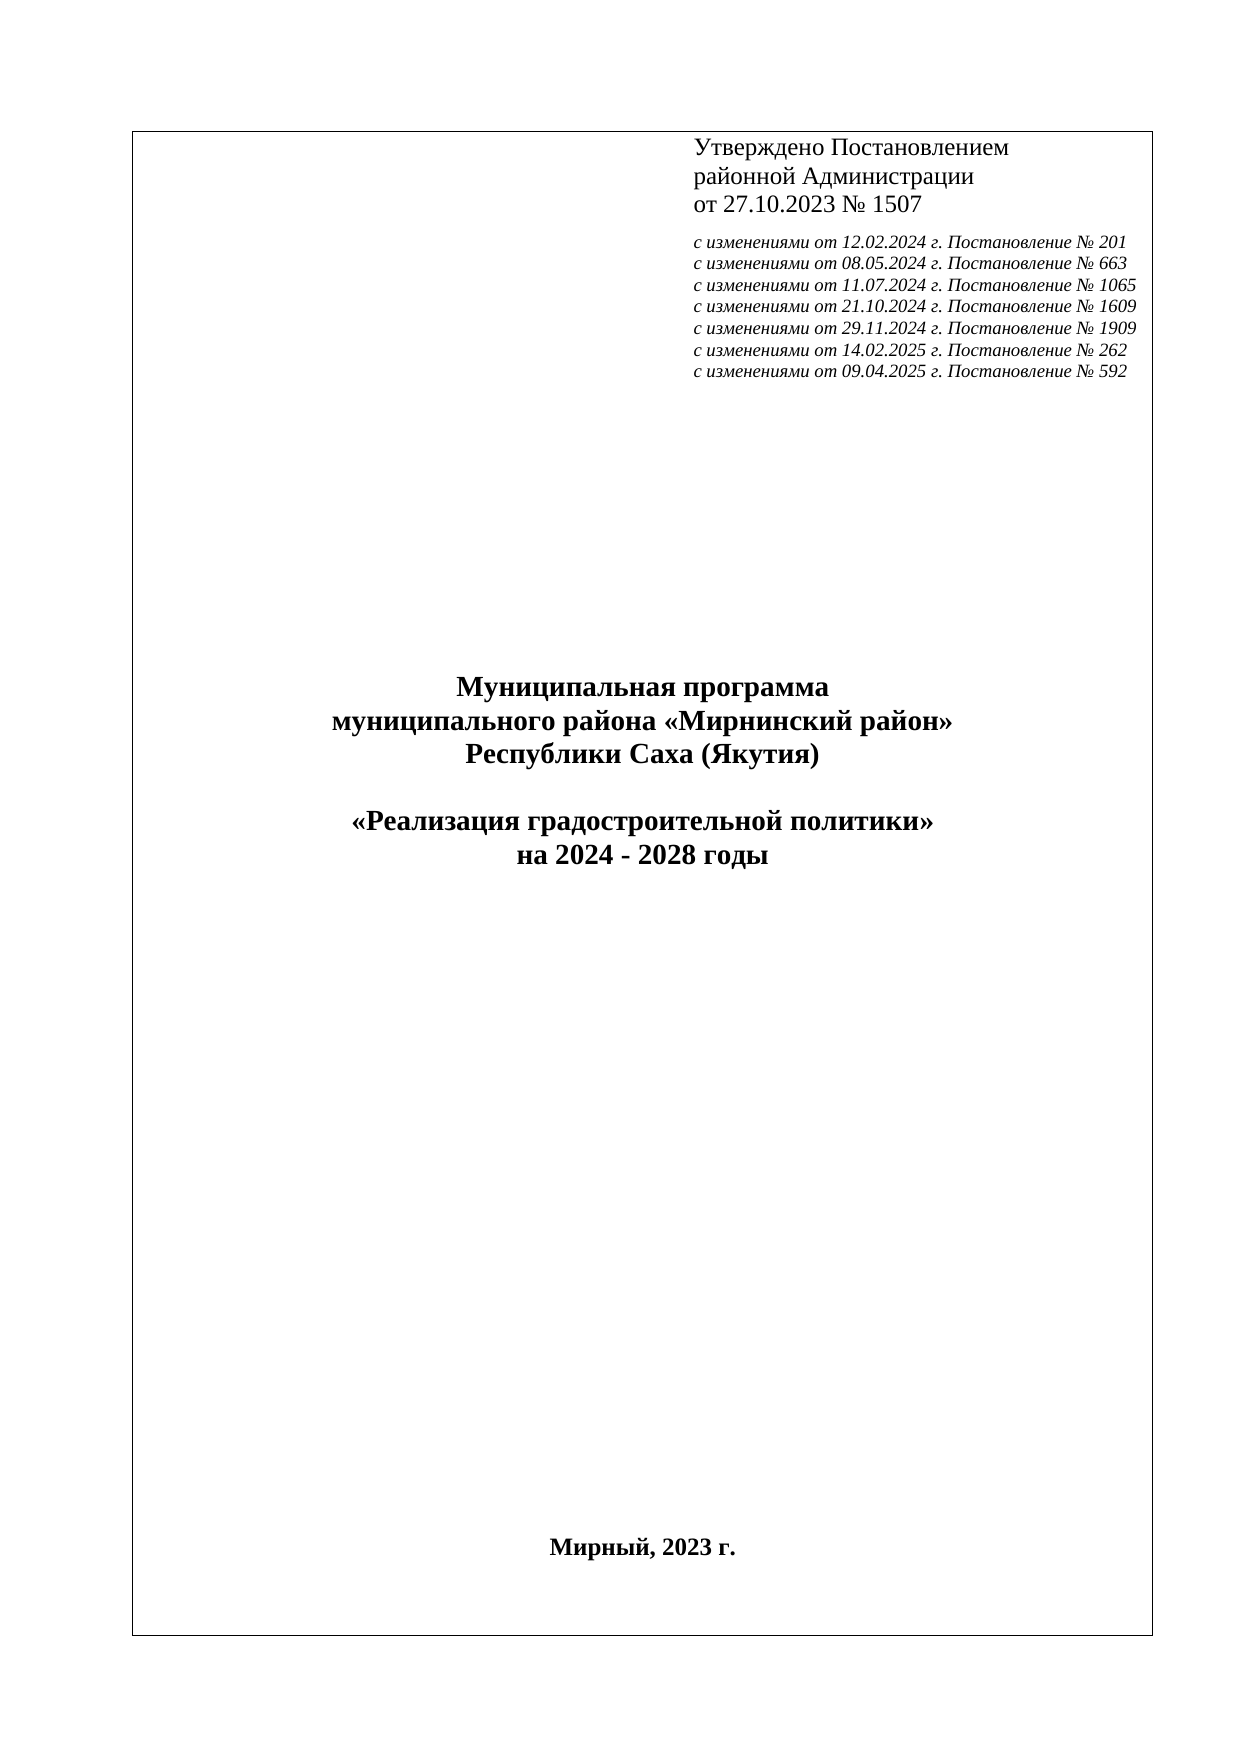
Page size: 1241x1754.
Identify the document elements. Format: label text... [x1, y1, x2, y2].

table_header Утверждено Постановлением районной Администрации от 27.10.2023 № 1507 с изменениями от 12.02.2024 г. Постановление № 201 с изменениями от 08.05.2024 г. Постановление № 663 с изменениями от 11.07.2024 г. Постановление № 1065 с изменениями от 21.10.2024 г. Постановление № 1609 с изменениями от 29.11.2024 г. Постановление № 1909 с изменениями от 14.02.2025 г. Постановление № 262 с изменениями от 09.04.2025 г. Постановление № 592 Муниципальная программа муниципального района «Мирнинский район» Республики Саха (Якутия) «Реализация градостроительной политики» на 2024 - 2028 годы Мирный, 2023 г. [133, 132, 1152, 1635]
